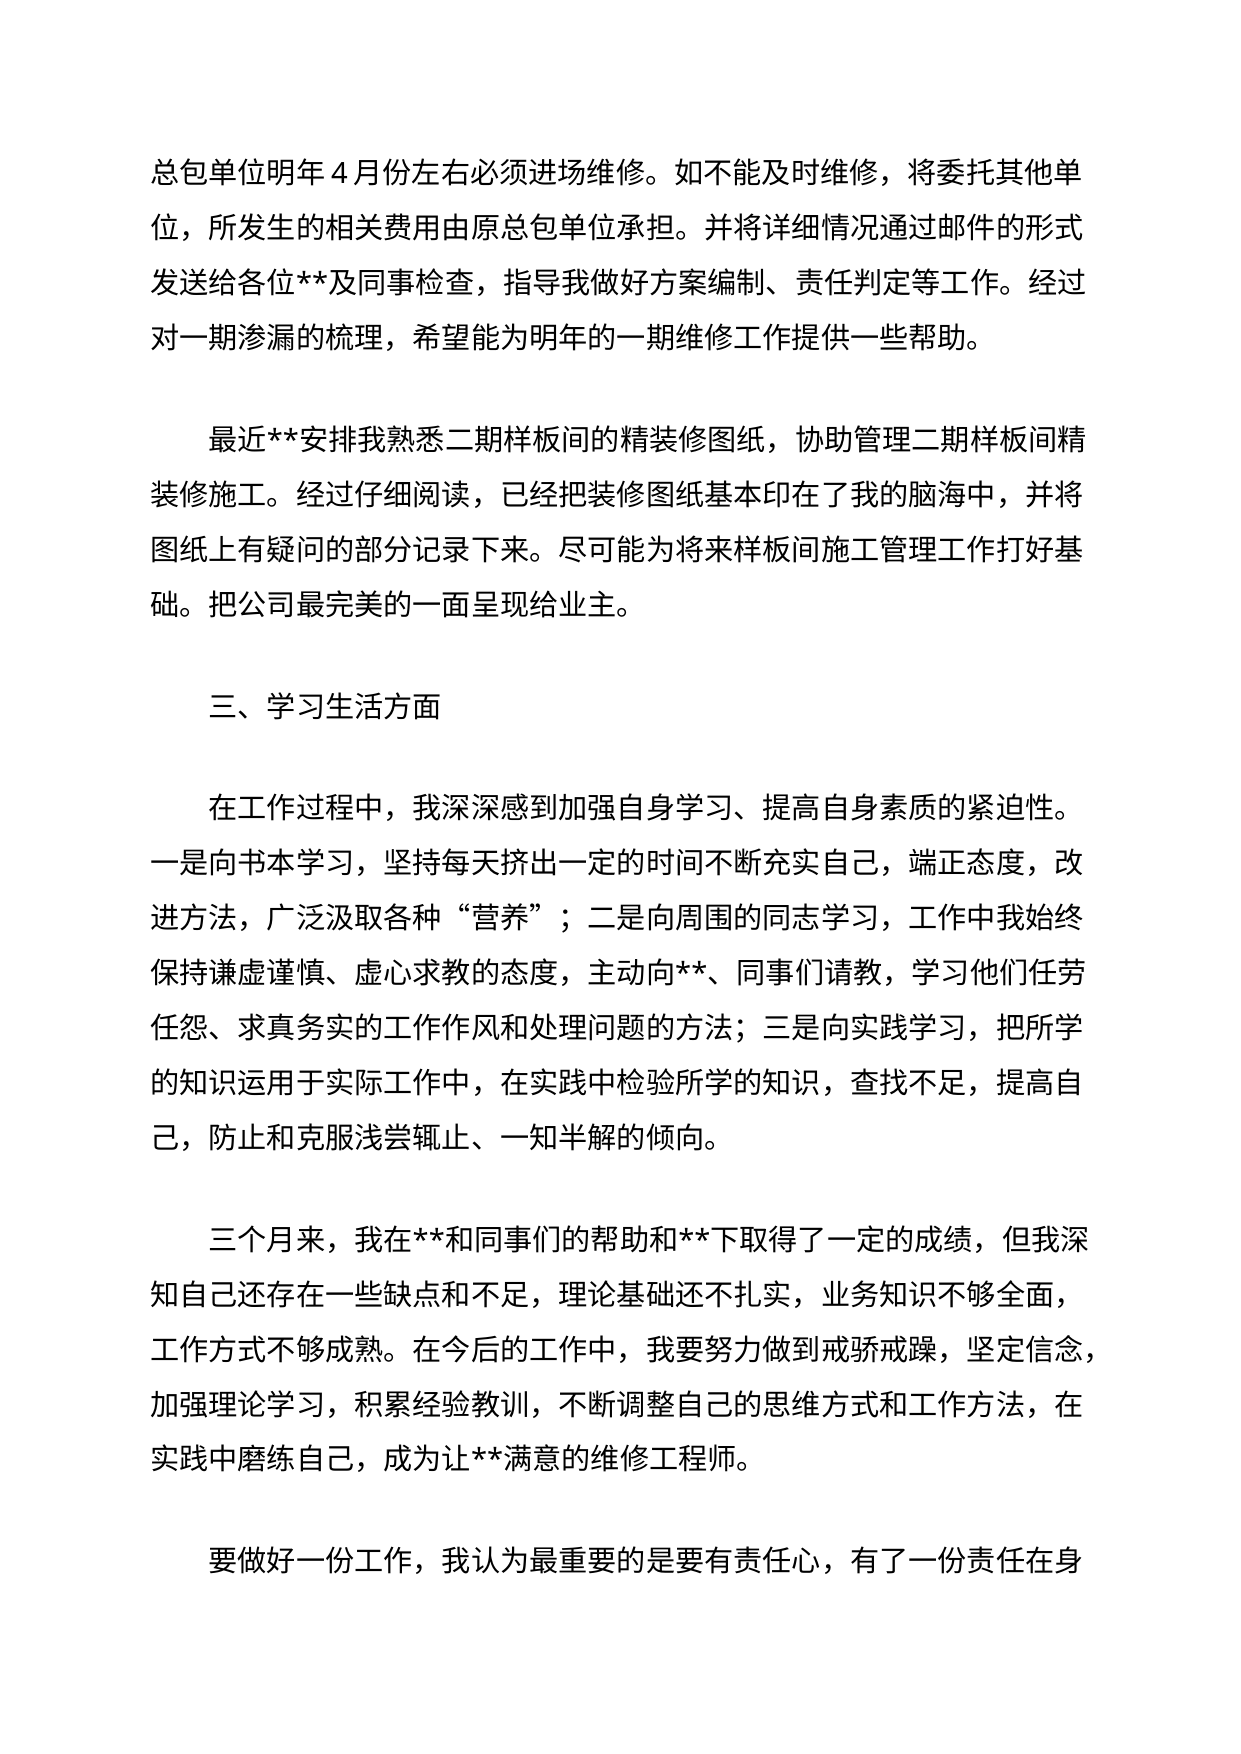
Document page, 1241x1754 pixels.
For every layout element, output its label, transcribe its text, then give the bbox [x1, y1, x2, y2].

text 最近**安排我熟悉二期样板间的精装修图纸，协助管理二期样板间精装修施工。经过仔细阅读，已经把装修图纸基本印在了我的脑海中，并将图纸上有疑问的部分记录下来。尽可能为将来样板间施工管理工作打好基础。把公司最完美的一面呈现给业主。 [150, 417, 1090, 624]
text 三个月来，我在**和同事们的帮助和**下取得了一定的成绩，但我深知自己还存在一些缺点和不足，理论基础还不扎实，业务知识不够全面，工作方式不够成熟。在今后的工作中，我要努力做到戒骄戒躁，坚定信念，加强理论学习，积累经验教训，不断调整自己的思维方式和工作方法，在实践中磨练自己，成为让**满意的维修工程师。 [150, 1216, 1090, 1478]
text 三、学习生活方面 [150, 683, 1090, 726]
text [150, 1538, 1090, 1580]
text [150, 150, 1090, 357]
text 在工作过程中，我深深感到加强自身学习、提高自身素质的紧迫性。一是向书本学习，坚持每天挤出一定的时间不断充实自己，端正态度，改进方法，广泛汲取各种“营养”；二是向周围的同志学习，工作中我始终保持谦虚谨慎、虚心求教的态度，主动向**、同事们请教，学习他们任劳任怨、求真务实的工作作风和处理问题的方法；三是向实践学习，把所学的知识运用于实际工作中，在实践中检验所学的知识，查找不足，提高自己，防止和克服浅尝辄止、一知半解的倾向。 [150, 785, 1090, 1157]
